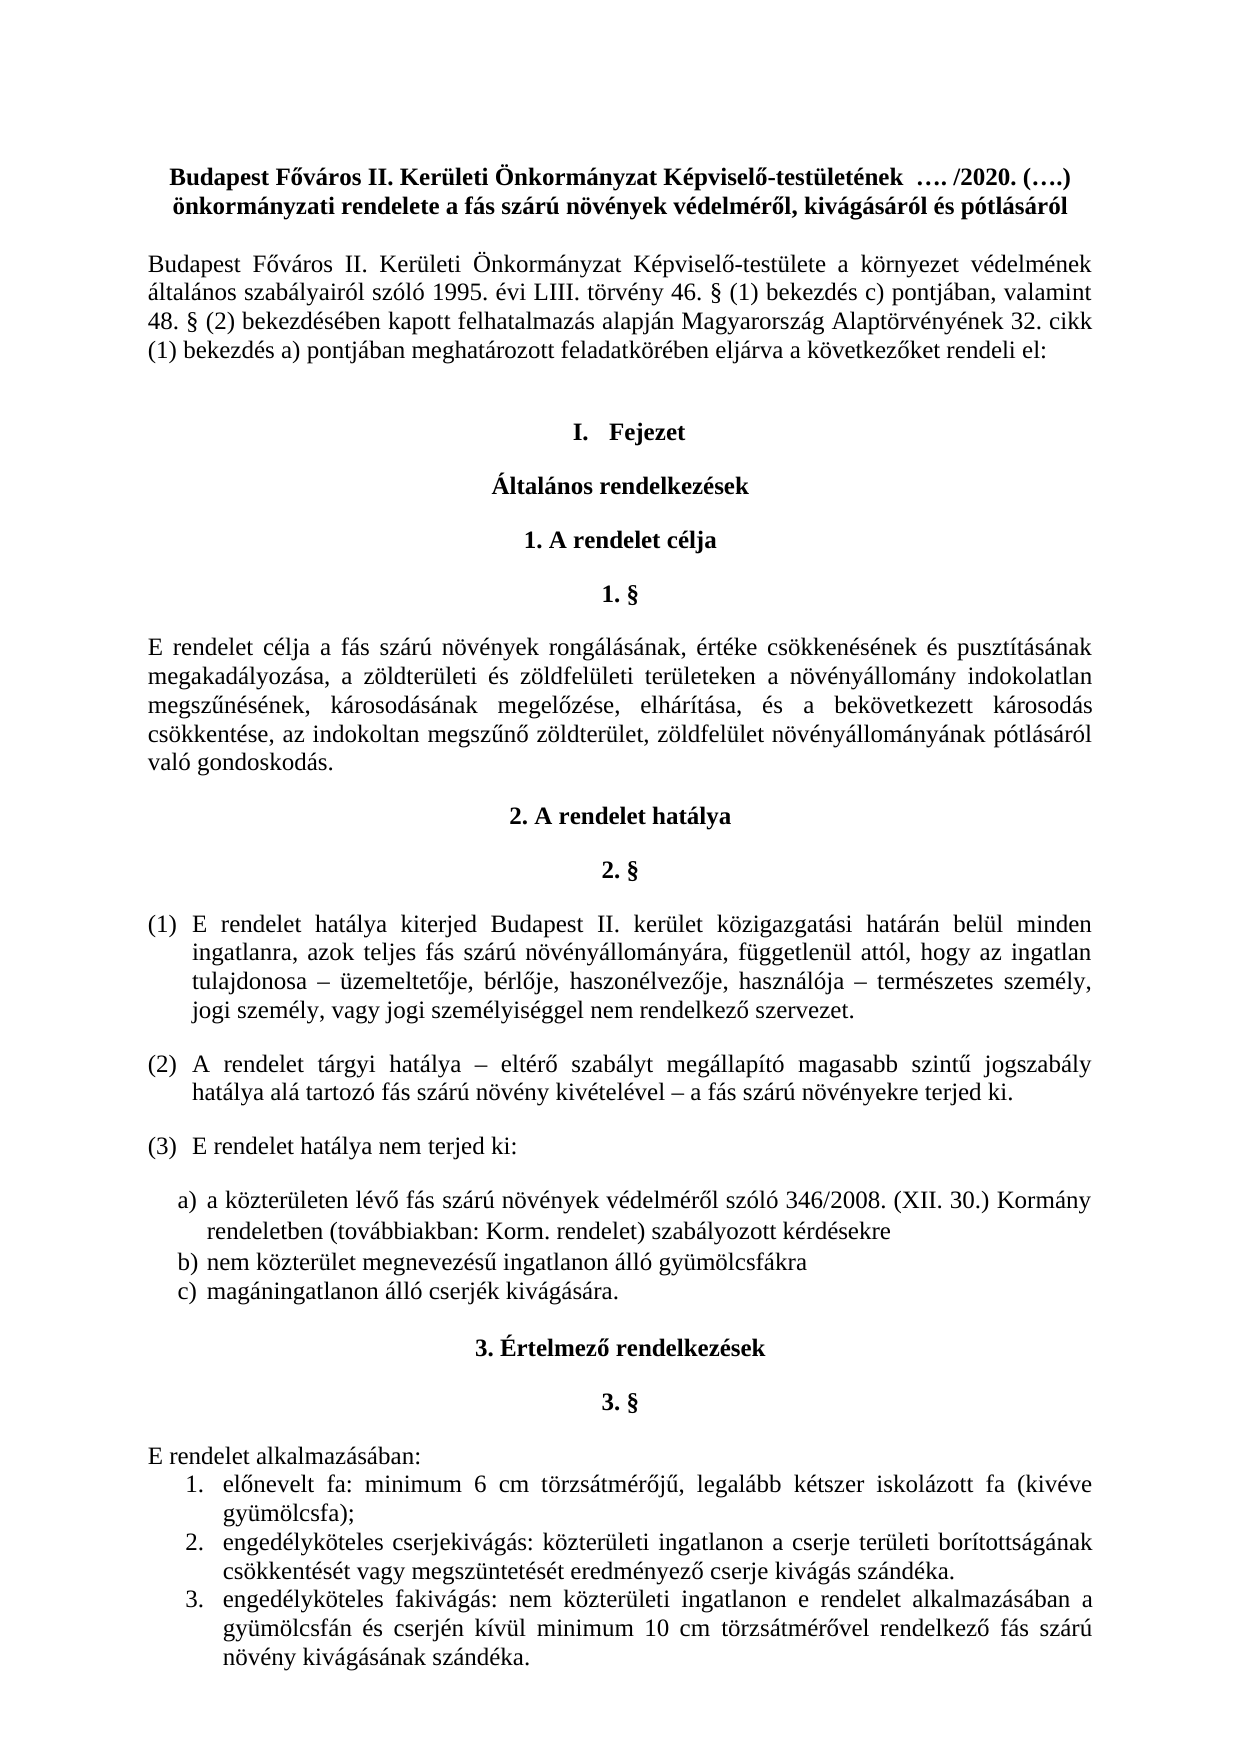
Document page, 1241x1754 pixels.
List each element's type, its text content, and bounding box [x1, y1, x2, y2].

text E rendelet alkalmazásában: [148, 1441, 1093, 1469]
text 3. Értelmező rendelkezések [148, 1333, 1093, 1362]
text 2. A rendelet hatálya [148, 801, 1093, 830]
text Budapest Főváros II. Kerületi Önkormányzat Képviselő-testületének …. /2020. (….) önkormányzati rendelete a fás szárú növények védelméről, kivágásáról és pótlásáról [148, 162, 1093, 220]
list Fejezet [573, 417, 1093, 446]
text 3. § [148, 1387, 1093, 1416]
text Budapest Főváros II. Kerületi Önkormányzat Képviselő-testülete a környezet védelmének általános szabályairól szóló 1995. évi LIII. törvény 46. § (1) bekezdés c) pontjában, valamint 48. § (2) bekezdésében kapott felhatalmazás alapján Magyarország Alaptörvényének 32. cikk (1) bekezdés a) pontjában meghatározott feladatkörében eljárva a következőket rendeli el: [148, 249, 1093, 364]
list előnevelt fa: minimum 6 cm törzsátmérőjű, legalább kétszer iskolázott fa (kivéve gyümölcsfa); [185, 1469, 1093, 1527]
text 1. § [148, 579, 1093, 607]
text 1. A rendelet célja [148, 525, 1093, 554]
list nem közterület megnevezésű ingatlanon álló gyümölcsfákra [177, 1247, 1093, 1276]
text E rendelet célja a fás szárú növények rongálásának, értéke csökkenésének és pusztításának megakadályozása, a zöldterületi és zöldfelületi területeken a növényállomány indokolatlan megszűnésének, károsodásának megelőzése, elhárítása, és a bekövetkezett károsodás csökkentése, az indokoltan megszűnő zöldterület, zöldfelület növényállományának pótlásáról való gondoskodás. [148, 632, 1093, 776]
text 2. § [148, 855, 1093, 884]
list engedélyköteles cserjekivágás: közterületi ingatlanon a cserje területi borítottságának csökkentését vagy megszüntetését eredményező cserje kivágás szándéka. [185, 1527, 1093, 1584]
list E rendelet hatálya nem terjed ki: [148, 1131, 1093, 1160]
list engedélyköteles fakivágás: nem közterületi ingatlanon e rendelet alkalmazásában a gyümölcsfán és cserjén kívül minimum 10 cm törzsátmérővel rendelkező fás szárú növény kivágásának szándéka. [185, 1584, 1093, 1671]
list A rendelet tárgyi hatálya – eltérő szabályt megállapító magasabb szintű jogszabály hatálya alá tartozó fás szárú növény kivételével – a fás szárú növényekre terjed ki. [148, 1049, 1093, 1106]
list E rendelet hatálya kiterjed Budapest II. kerület közigazgatási határán belül minden ingatlanra, azok teljes fás szárú növényállományára, függetlenül attól, hogy az ingatlan tulajdonosa – üzemeltetője, bérlője, haszonélvezője, használója – természetes személy, jogi személy, vagy jogi személyiséggel nem rendelkező szervezet. [148, 909, 1093, 1024]
list magáningatlanon álló cserjék kivágására. [177, 1276, 1093, 1304]
list a közterületen lévő fás szárú növények védelméről szóló 346/2008. (XII. 30.) Kormány rendeletben (továbbiakban: Korm. rendelet) szabályozott kérdésekre [177, 1185, 1093, 1245]
text Általános rendelkezések [148, 471, 1093, 500]
